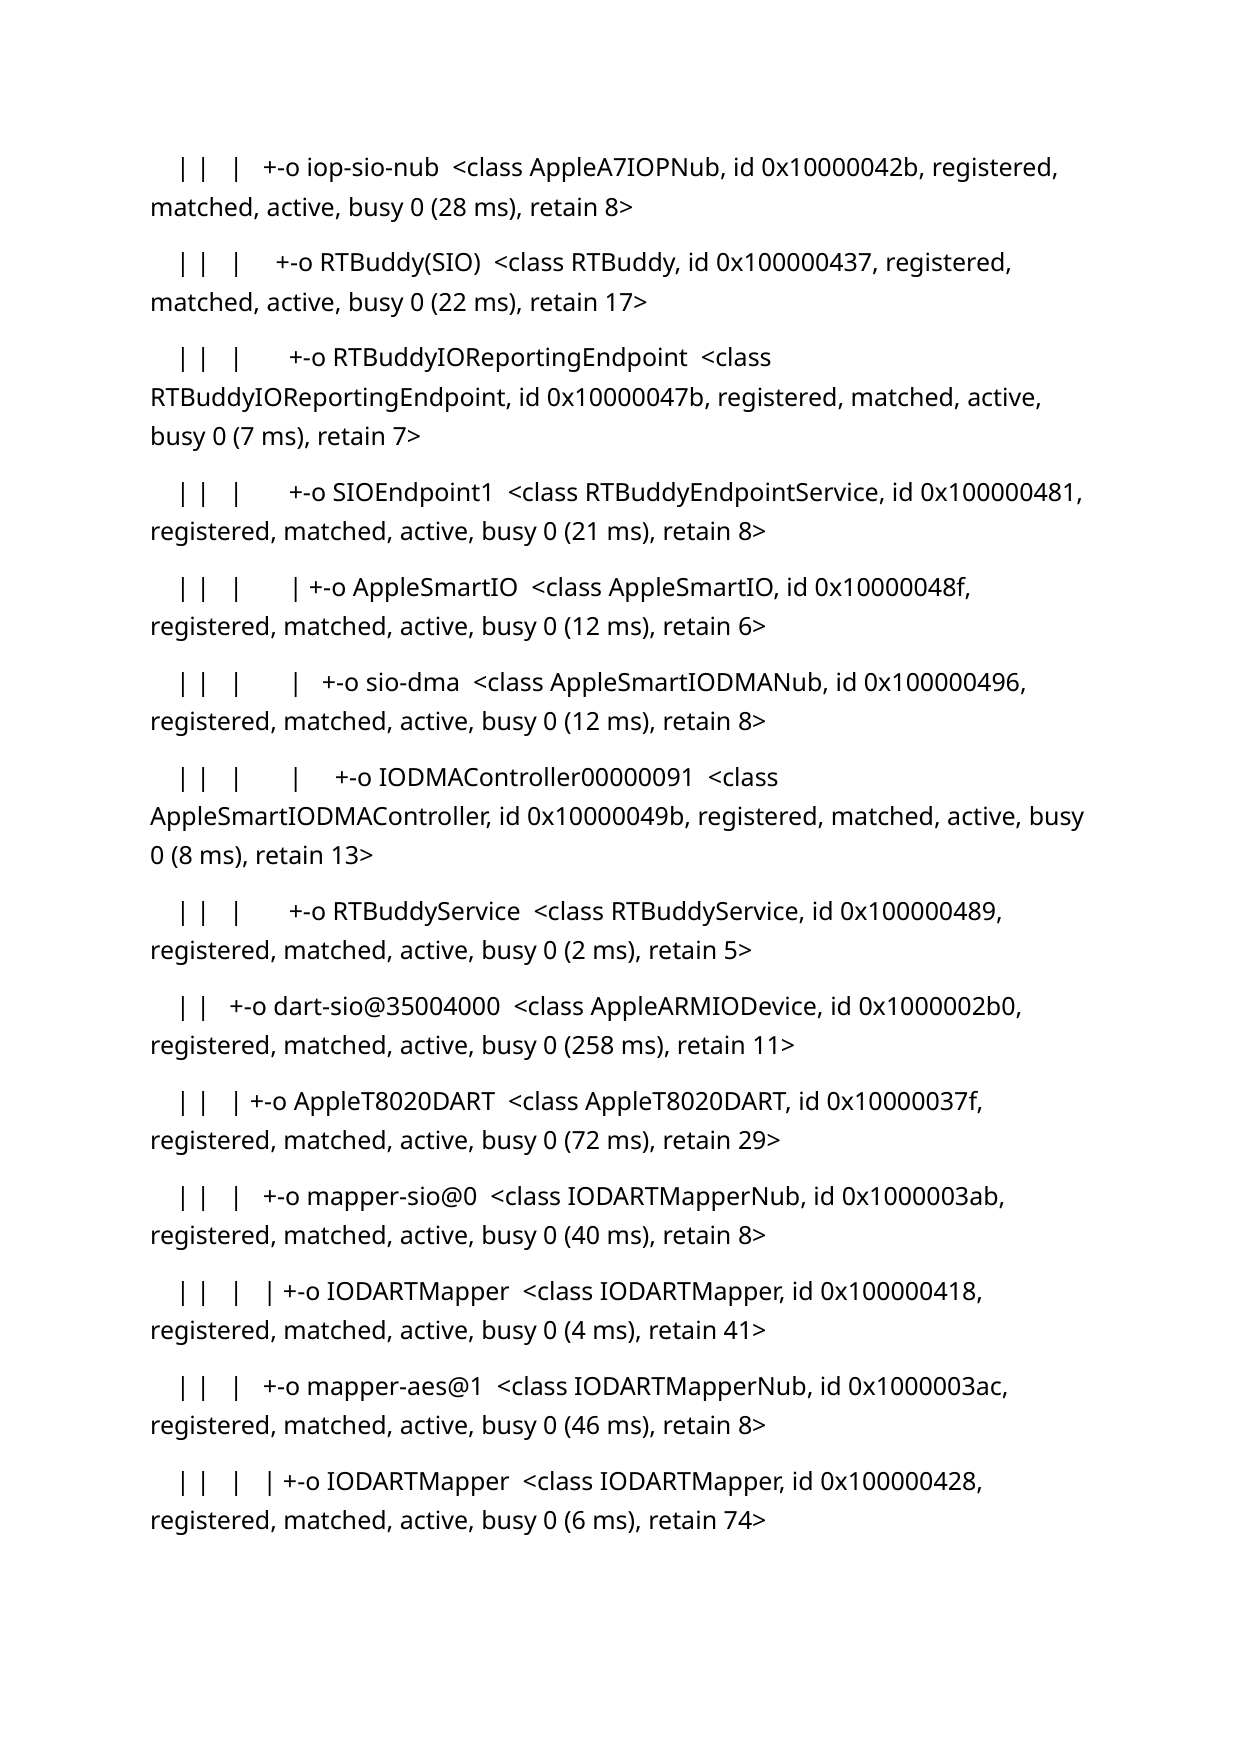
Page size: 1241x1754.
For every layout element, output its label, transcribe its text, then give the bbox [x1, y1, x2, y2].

text | | | | +-o AppleSmartIO <class AppleSmartIO, id 0x10000048f, registered, matched, active, busy 0 (12 ms), retain 6> [150, 569, 1090, 642]
text | | | +-o mapper-sio@0 <class IODARTMapperNub, id 0x1000003ab, registered, matched, active, busy 0 (40 ms), retain 8> [150, 1178, 1090, 1252]
text | | | +-o RTBuddyIOReportingEndpoint <class RTBuddyIOReportingEndpoint, id 0x10000047b, registered, matched, active, busy 0 (7 ms), retain 7> [150, 340, 1090, 452]
text | | | | +-o IODARTMapper <class IODARTMapper, id 0x100000418, registered, matched, active, busy 0 (4 ms), retain 41> [150, 1273, 1090, 1347]
text | | | +-o mapper-aes@1 <class IODARTMapperNub, id 0x1000003ac, registered, matched, active, busy 0 (46 ms), retain 8> [150, 1368, 1090, 1442]
text | | | | +-o IODMAController00000091 <class AppleSmartIODMAController, id 0x10000049b, registered, matched, active, busy 0 (8 ms), retain 13> [150, 759, 1090, 872]
text | | | | +-o IODARTMapper <class IODARTMapper, id 0x100000428, registered, matched, active, busy 0 (6 ms), retain 74> [150, 1463, 1090, 1537]
text | | | +-o SIOEndpoint1 <class RTBuddyEndpointService, id 0x100000481, registered, matched, active, busy 0 (21 ms), retain 8> [150, 474, 1090, 547]
text | | | +-o iop-sio-nub <class AppleA7IOPNub, id 0x10000042b, registered, matched, active, busy 0 (28 ms), retain 8> [150, 150, 1090, 223]
text | | | +-o AppleT8020DART <class AppleT8020DART, id 0x10000037f, registered, matched, active, busy 0 (72 ms), retain 29> [150, 1083, 1090, 1157]
text | | | +-o RTBuddy(SIO) <class RTBuddy, id 0x100000437, registered, matched, active, busy 0 (22 ms), retain 17> [150, 245, 1090, 318]
text | | | | +-o sio-dma <class AppleSmartIODMANub, id 0x100000496, registered, matched, active, busy 0 (12 ms), retain 8> [150, 664, 1090, 737]
text | | | +-o RTBuddyService <class RTBuddyService, id 0x100000489, registered, matched, active, busy 0 (2 ms), retain 5> [150, 893, 1090, 967]
text | | +-o dart-sio@35004000 <class AppleARMIODevice, id 0x1000002b0, registered, matched, active, busy 0 (258 ms), retain 11> [150, 988, 1090, 1062]
